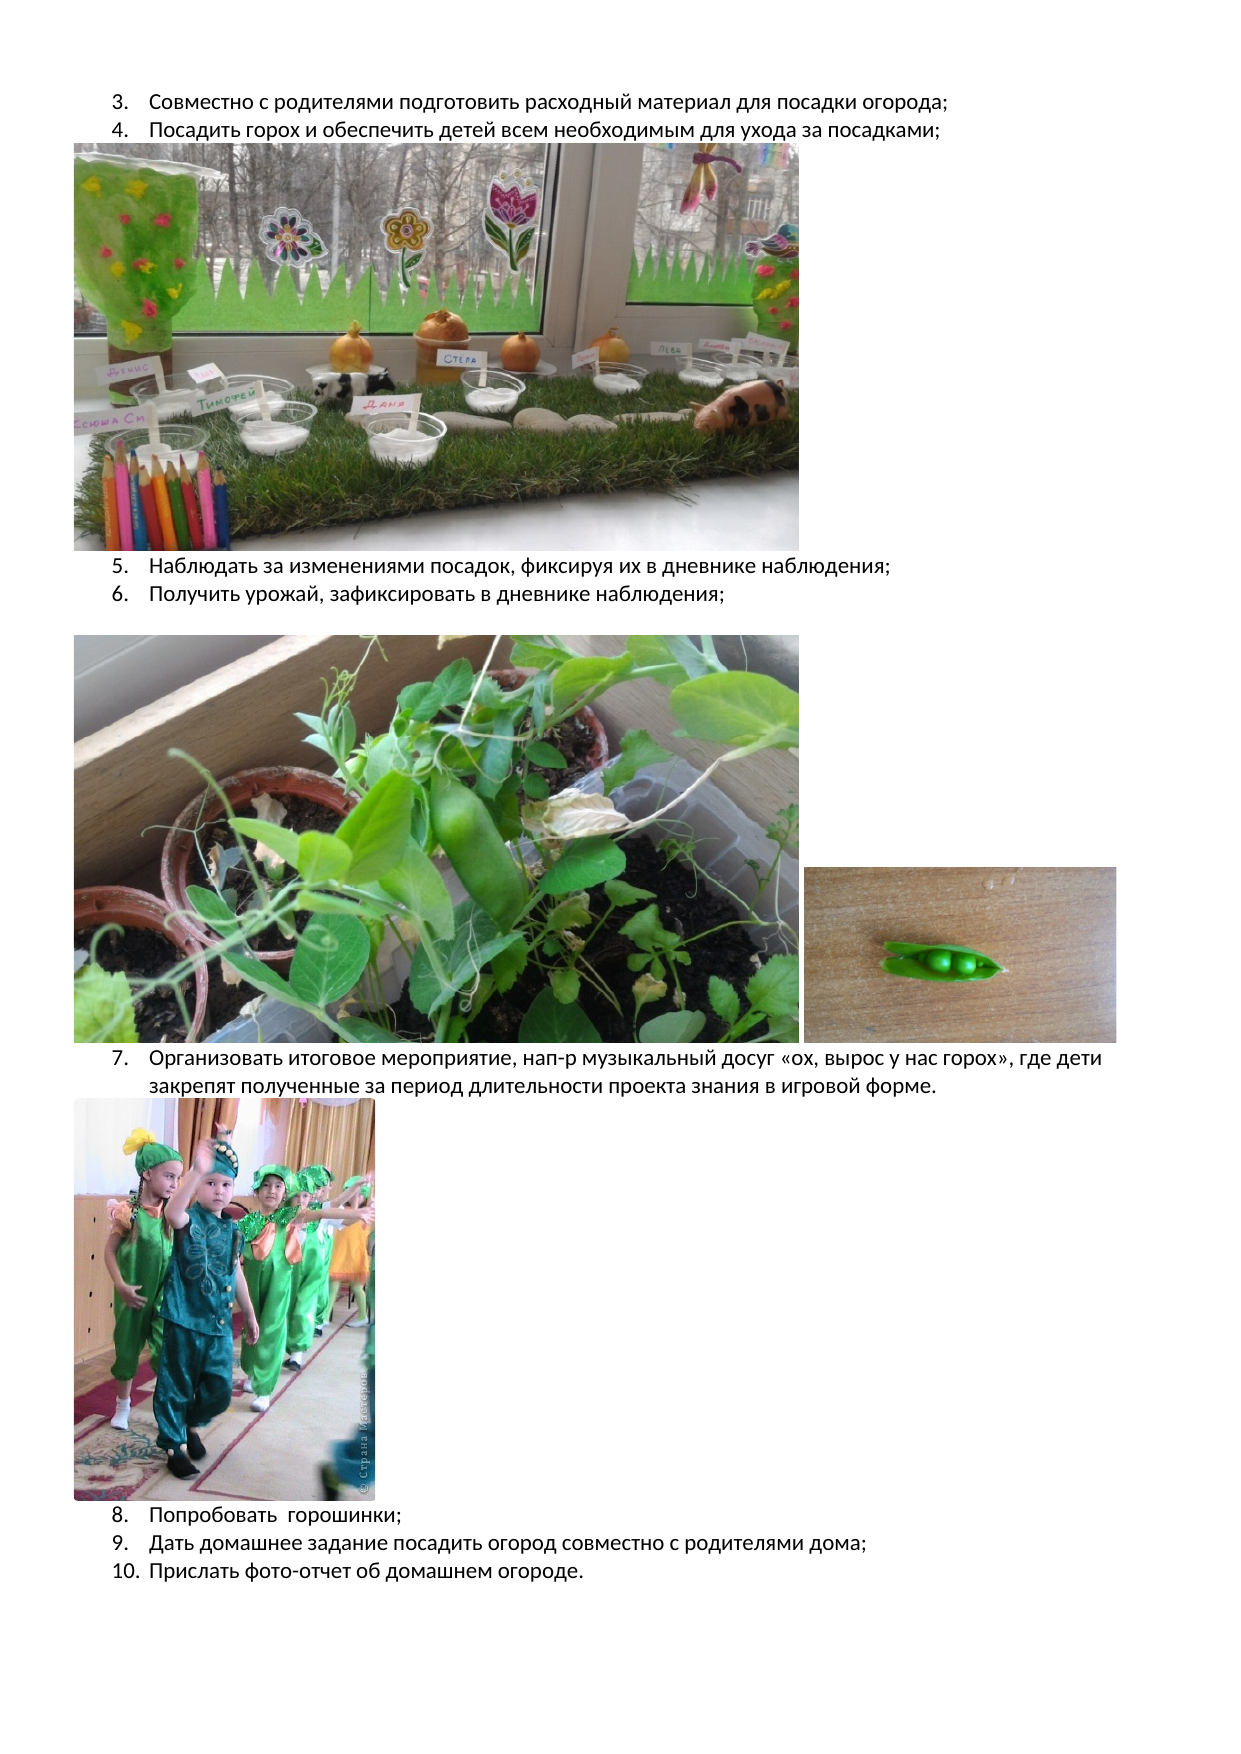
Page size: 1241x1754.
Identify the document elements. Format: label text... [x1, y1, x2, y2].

picture [804, 867, 1117, 1043]
list Совместно с родителями подготовить расходный материал для посадки огорода; [111, 87, 1181, 115]
list Наблюдать за изменениями посадок, фиксируя их в дневнике наблюдения; [111, 551, 1181, 579]
picture [73, 635, 799, 1043]
list Посадить горох и обеспечить детей всем необходимым для ухода за посадками; [111, 115, 1181, 143]
list Попробовать горошинки; [111, 1501, 1181, 1528]
list Получить урожай, зафиксировать в дневнике наблюдения; [111, 579, 1181, 607]
list Прислать фото-отчет об домашнем огороде. [111, 1557, 1181, 1584]
list Организовать итоговое мероприятие, нап-р музыкальный досуг «ох, вырос у нас горох», где дети закрепят полученные за период длительности проекта знания в игровой форме. [111, 1043, 1181, 1099]
picture [73, 1098, 375, 1501]
picture [73, 143, 799, 551]
list Дать домашнее задание посадить огород совместно с родителями дома; [111, 1528, 1181, 1557]
